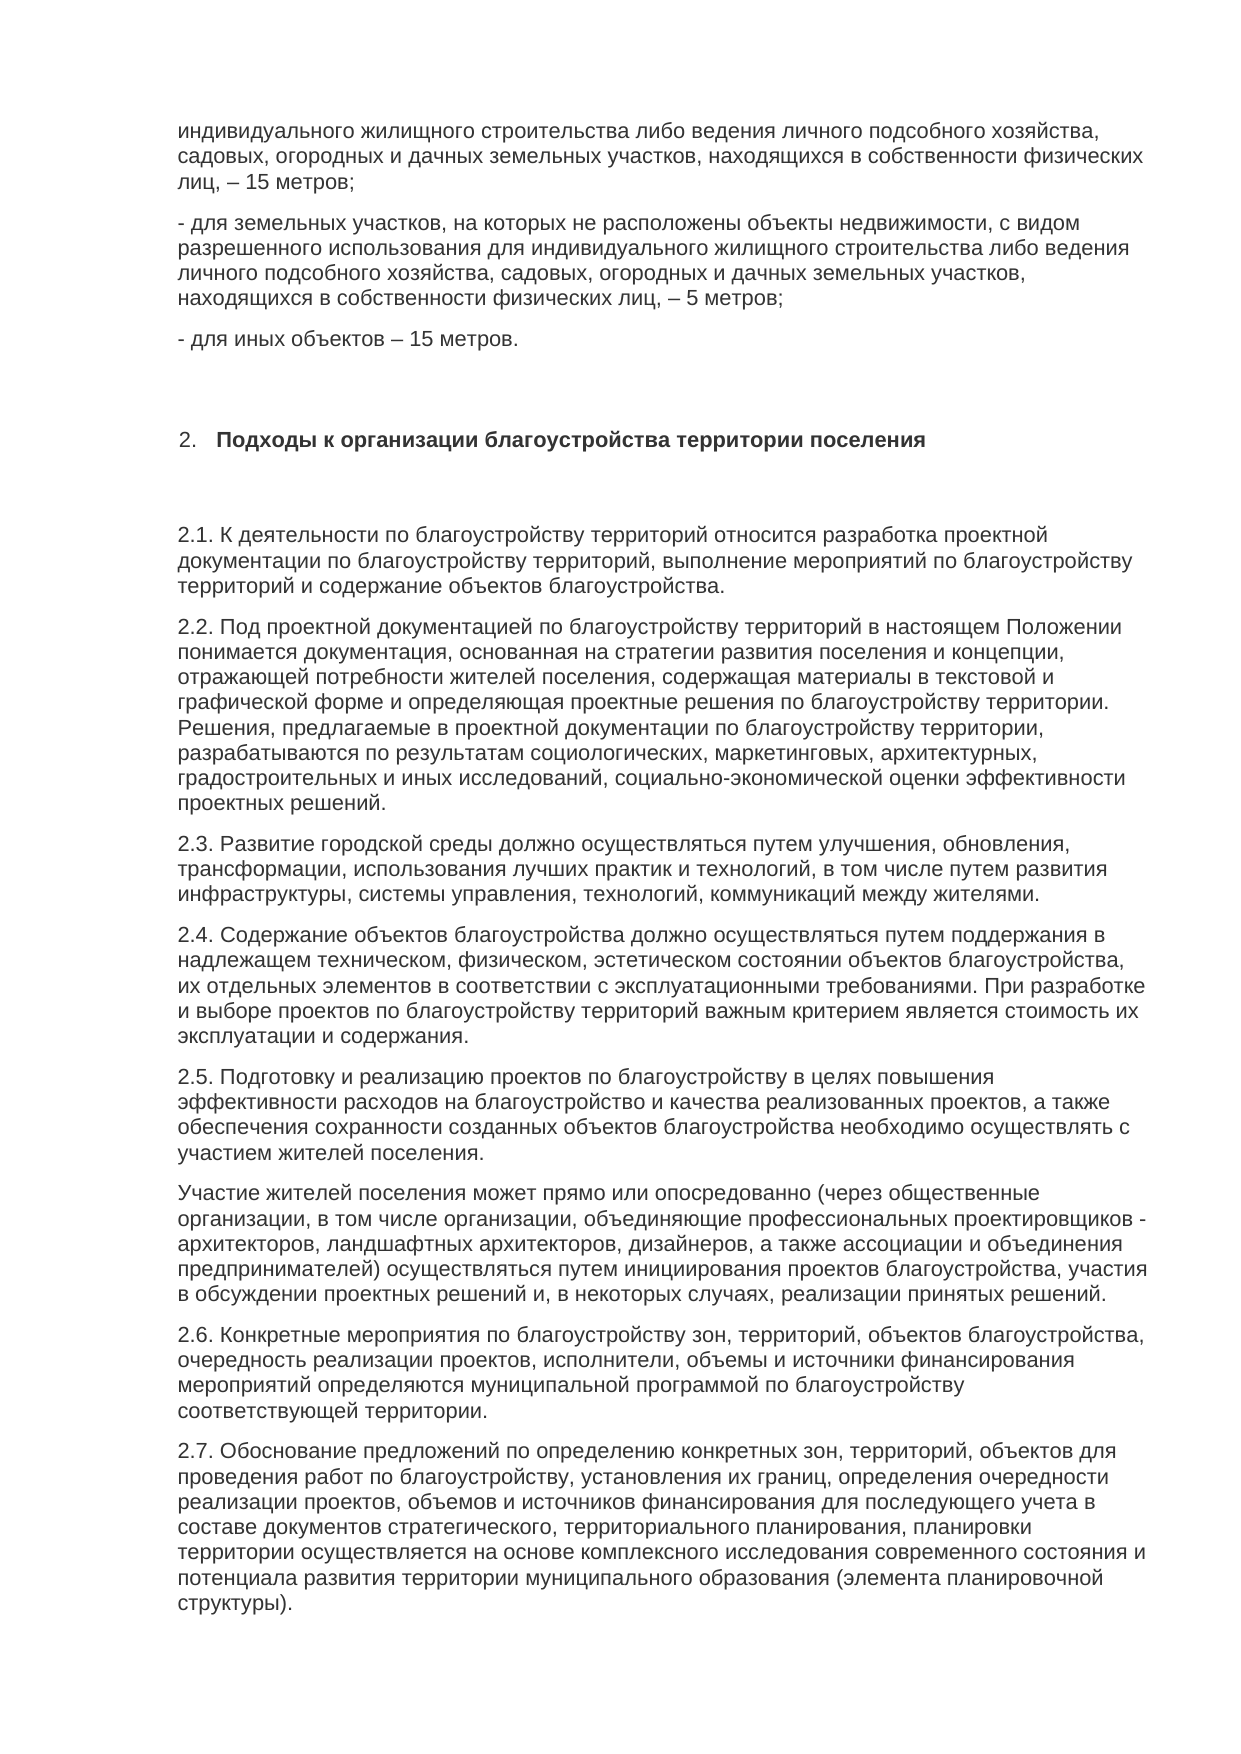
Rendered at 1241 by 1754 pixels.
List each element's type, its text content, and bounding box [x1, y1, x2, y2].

text - для иных объектов – 15 метров. [177, 326, 1152, 351]
text 2.3. Развитие городской среды должно осуществляться путем улучшения, обновления, трансформации, использования лучших практик и технологий, в том числе путем развития инфраструктуры, системы управления, технологий, коммуникаций между жителями. [177, 831, 1152, 906]
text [177, 118, 1152, 194]
text - для земельных участков, на которых не расположены объекты недвижимости, с видом разрешенного использования для индивидуального жилищного строительства либо ведения личного подсобного хозяйства, садовых, огородных и дачных земельных участков, находящихся в собственности физических лиц, – 5 метров; [177, 209, 1152, 310]
text 2.2. Под проектной документацией по благоустройству территорий в настоящем Положении понимается документация, основанная на стратегии развития поселения и концепции, отражающей потребности жителей поселения, содержащая материалы в текстовой и графической форме и определяющая проектные решения по благоустройству территории. Решения, предлагаемые в проектной документации по благоустройству территории, разрабатываются по результатам социологических, маркетинговых, архитектурных, градостроительных и иных исследований, социально-экономической оценки эффективности проектных решений. [177, 613, 1152, 815]
list Подходы к организации благоустройства территории поселения [179, 421, 1152, 452]
text Участие жителей поселения может прямо или опосредованно (через общественные организации, в том числе организации, объединяющие профессиональных проектировщиков - архитекторов, ландшафтных архитекторов, дизайнеров, а также ассоциации и объединения предпринимателей) осуществляться путем инициирования проектов благоустройства, участия в обсуждении проектных решений и, в некоторых случаях, реализации принятых решений. [177, 1180, 1152, 1306]
text 2.4. Содержание объектов благоустройства должно осуществляться путем поддержания в надлежащем техническом, физическом, эстетическом состоянии объектов благоустройства, их отдельных элементов в соответствии с эксплуатационными требованиями. При разработке и выборе проектов по благоустройству территорий важным критерием является стоимость их эксплуатации и содержания. [177, 922, 1152, 1048]
text 2.7. Обоснование предложений по определению конкретных зон, территорий, объектов для проведения работ по благоустройству, установления их границ, определения очередности реализации проектов, объемов и источников финансирования для последующего учета в составе документов стратегического, территориального планирования, планировки территории осуществляется на основе комплексного исследования современного состояния и потенциала развития территории муниципального образования (элемента планировочной структуры). [177, 1438, 1152, 1615]
text 2.1. К деятельности по благоустройству территорий относится разработка проектной документации по благоустройству территорий, выполнение мероприятий по благоустройству территорий и содержание объектов благоустройства. [177, 522, 1152, 598]
text 2.5. Подготовку и реализацию проектов по благоустройству в целях повышения эффективности расходов на благоустройство и качества реализованных проектов, а также обеспечения сохранности созданных объектов благоустройства необходимо осуществлять с участием жителей поселения. [177, 1064, 1152, 1164]
text 2.6. Конкретные мероприятия по благоустройству зон, территорий, объектов благоустройства, очередность реализации проектов, исполнители, объемы и источники финансирования мероприятий определяются муниципальной программой по благоустройству соответствующей территории. [177, 1322, 1152, 1423]
